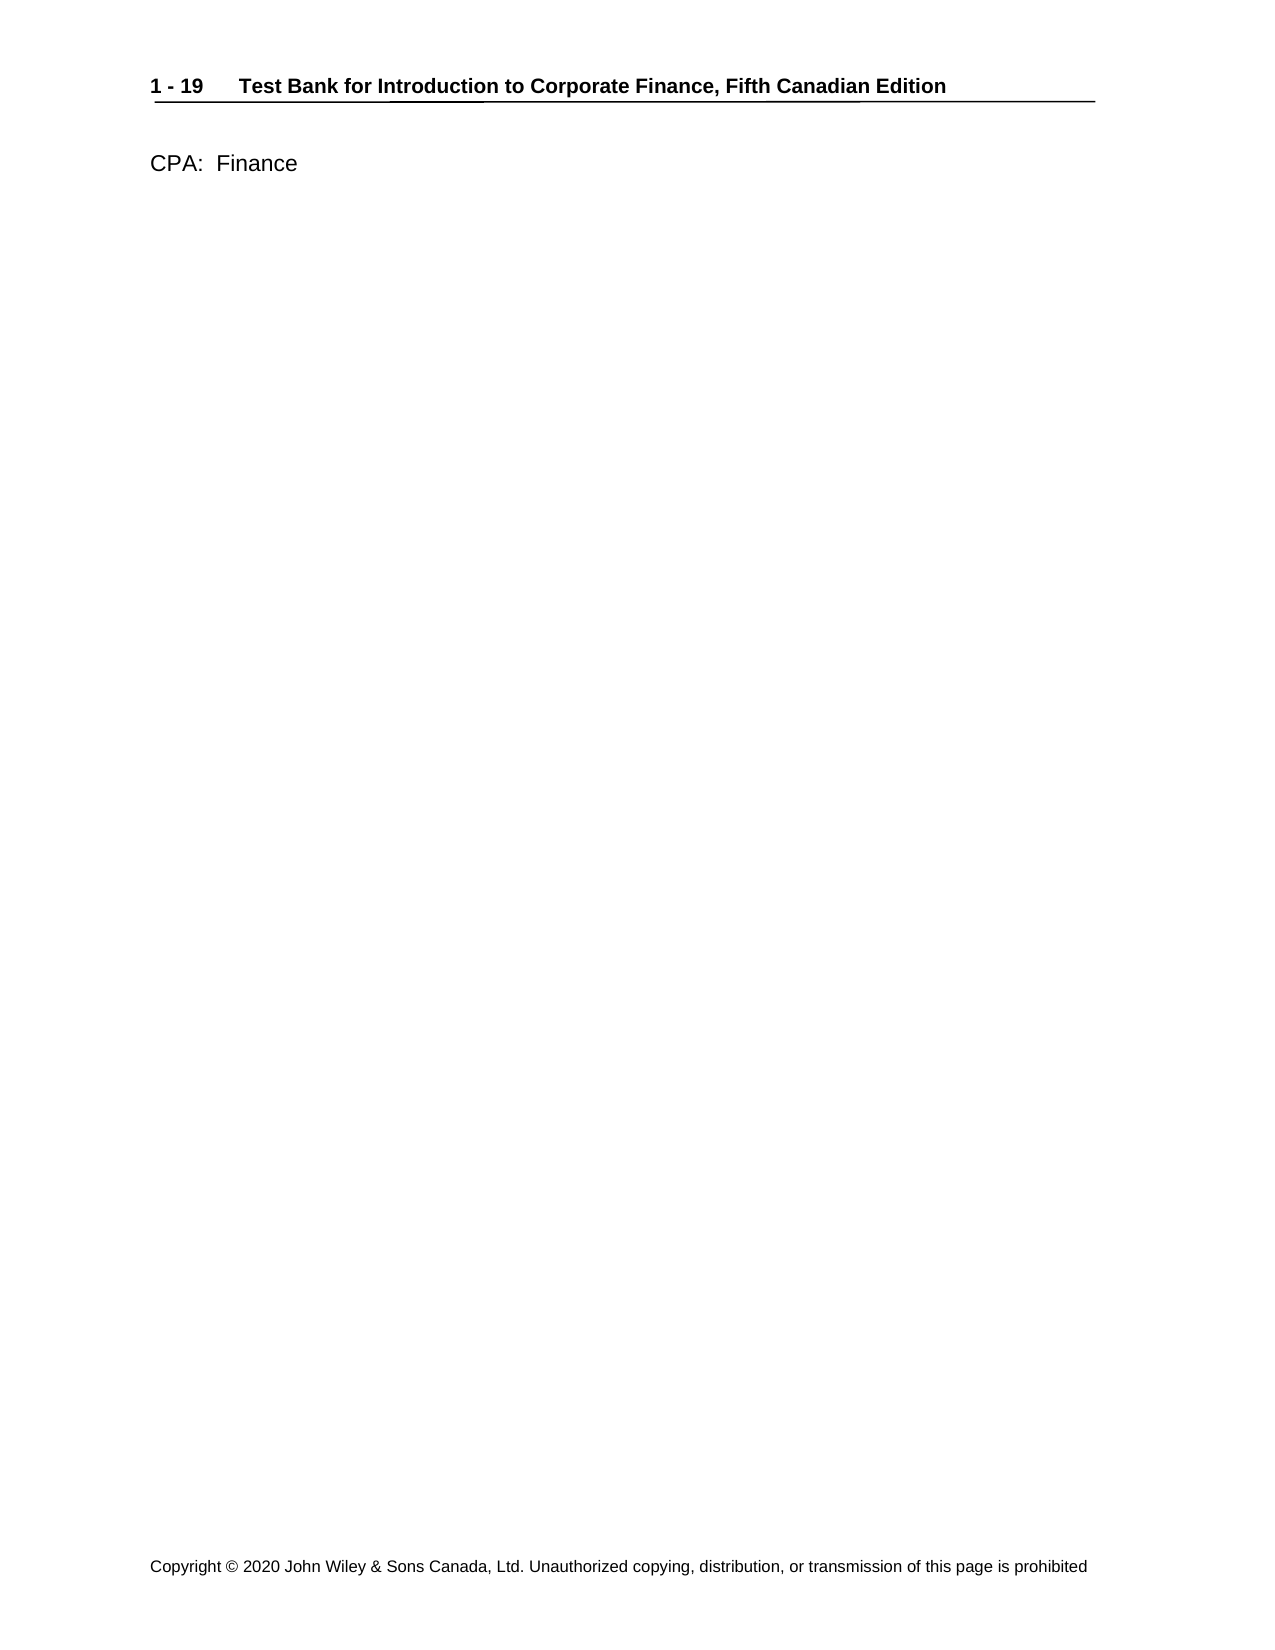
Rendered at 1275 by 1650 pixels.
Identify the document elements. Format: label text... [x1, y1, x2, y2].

text CPA: Finance [150, 150, 1125, 176]
